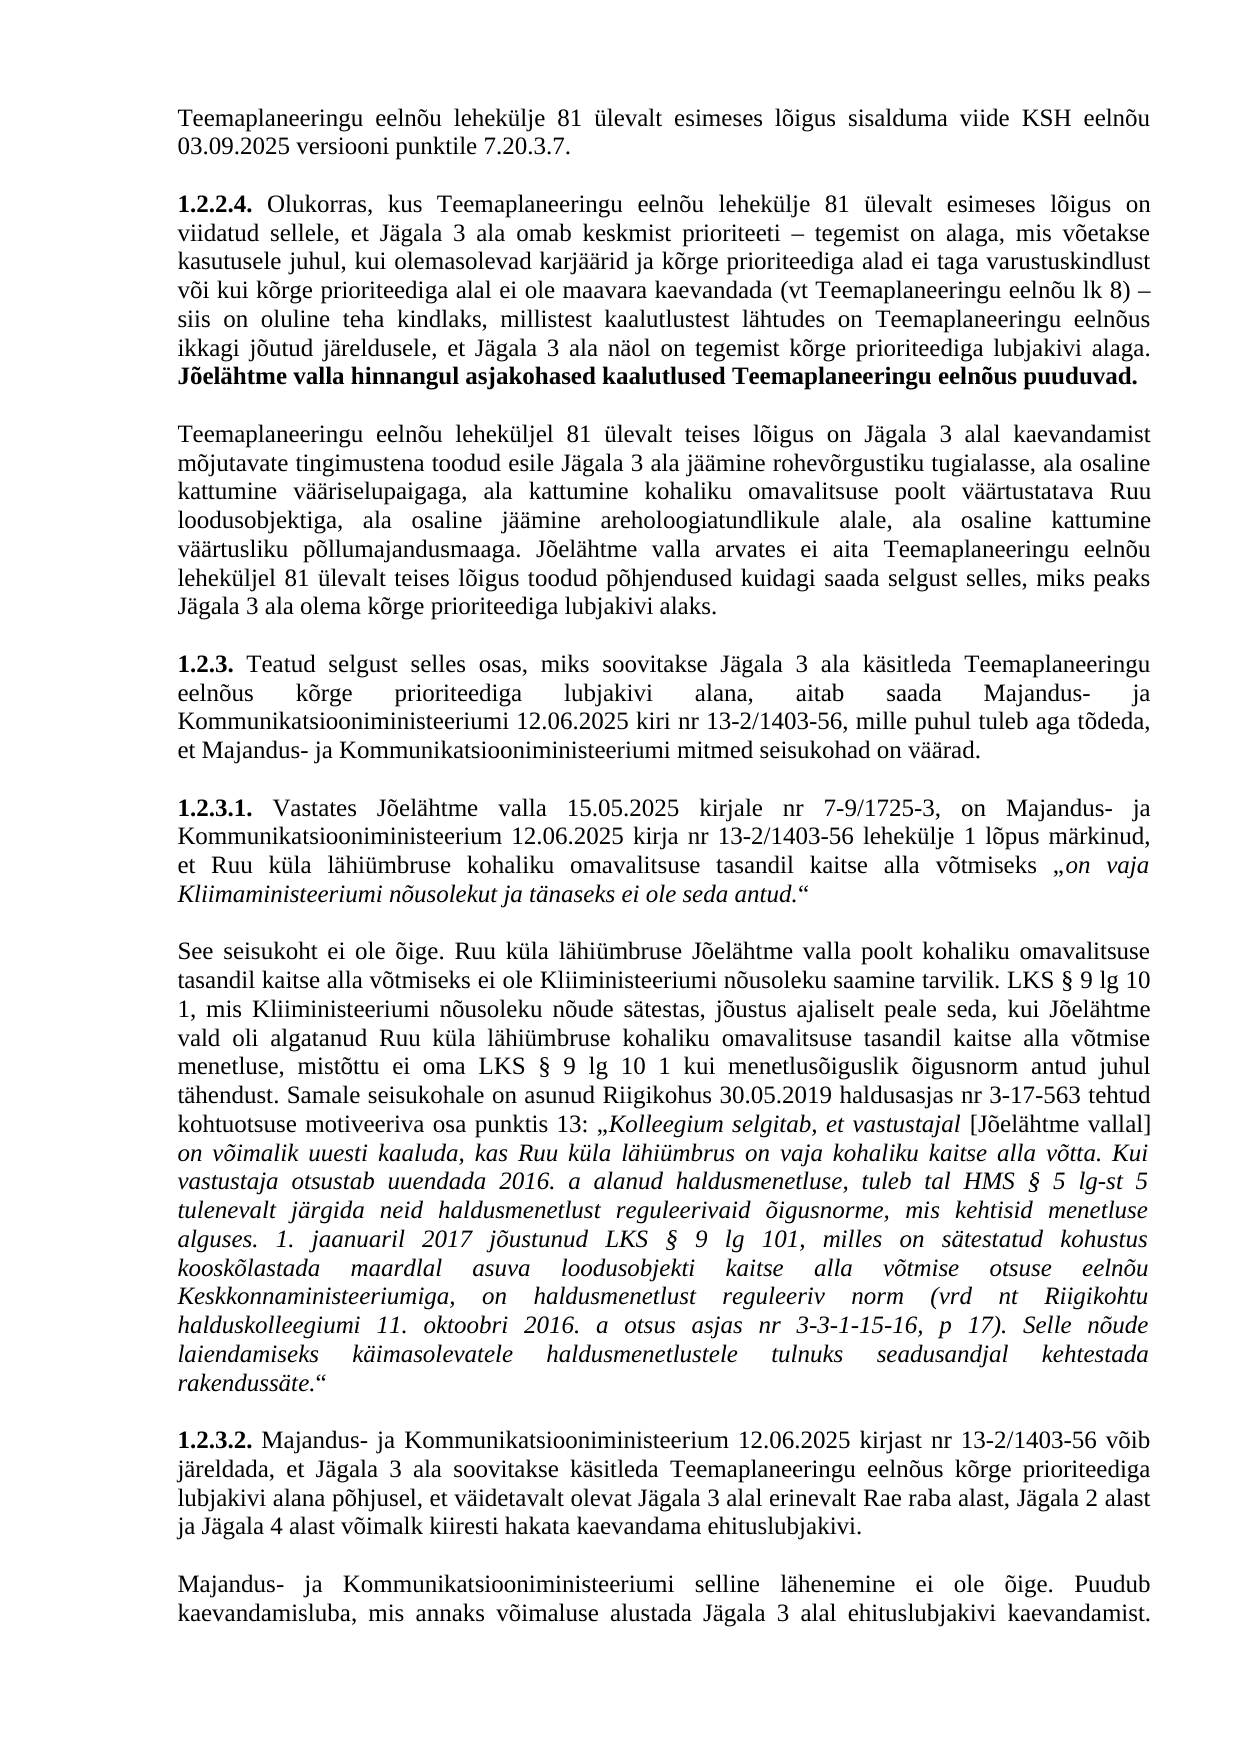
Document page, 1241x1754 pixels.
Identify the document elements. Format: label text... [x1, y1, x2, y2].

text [177, 1569, 1152, 1626]
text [177, 103, 1152, 160]
text 1.2.3.1. Vastates Jõelähtme valla 15.05.2025 kirjale nr 7-9/1725-3, on Majandus- ja Kommunikatsiooniministeerium 12.06.2025 kirja nr 13-2/1403-56 lehekülje 1 lõpus märkinud, et Ruu küla lähiümbruse kohaliku omavalitsuse tasandil kaitse alla võtmiseks „on vaja Kliimaministeeriumi nõusolekut ja tänaseks ei ole seda antud.“ [177, 793, 1152, 908]
text 1.2.2.4. Olukorras, kus Teemaplaneeringu eelnõu lehekülje 81 ülevalt esimeses lõigus on viidatud sellele, et Jägala 3 ala omab keskmist prioriteeti – tegemist on alaga, mis võetakse kasutusele juhul, kui olemasolevad karjäärid ja kõrge prioriteediga alad ei taga varustuskindlust või kui kõrge prioriteediga alal ei ole maavara kaevandada (vt Teemaplaneeringu eelnõu lk 8) – siis on oluline teha kindlaks, millistest kaalutlustest lähtudes on Teemaplaneeringu eelnõus ikkagi jõutud järeldusele, et Jägala 3 ala näol on tegemist kõrge prioriteediga lubjakivi alaga. Jõelähtme valla hinnangul asjakohased kaalutlused Teemaplaneeringu eelnõus puuduvad. [177, 189, 1152, 390]
text See seisukoht ei ole õige. Ruu küla lähiümbruse Jõelähtme valla poolt kohaliku omavalitsuse tasandil kaitse alla võtmiseks ei ole Kliiministeeriumi nõusoleku saamine tarvilik. LKS § 9 lg 10 1, mis Kliiministeeriumi nõusoleku nõude sätestas, jõustus ajaliselt peale seda, kui Jõelähtme vald oli algatanud Ruu küla lähiümbruse kohaliku omavalitsuse tasandil kaitse alla võtmise menetluse, mistõttu ei oma LKS § 9 lg 10 1 kui menetlusõiguslik õigusnorm antud juhul tähendust. Samale seisukohale on asunud Riigikohus 30.05.2019 haldusasjas nr 3-17-563 tehtud kohtuotsuse motiveeriva osa punktis 13: „Kolleegium selgitab, et vastustajal [Jõelähtme vallal] on võimalik uuesti kaaluda, kas Ruu küla lähiümbrus on vaja kohaliku kaitse alla võtta. Kui vastustaja otsustab uuendada 2016. a alanud haldusmenetluse, tuleb tal HMS § 5 lg-st 5 tulenevalt järgida neid haldusmenetlust reguleerivaid õigusnorme, mis kehtisid menetluse alguses. 1. jaanuaril 2017 jõustunud LKS § 9 lg 101, milles on sätestatud kohustus kooskõlastada maardlal asuva loodusobjekti kaitse alla võtmise otsuse eelnõu Keskkonnaministeeriumiga, on haldusmenetlust reguleeriv norm (vrd nt Riigikohtu halduskolleegiumi 11. oktoobri 2016. a otsus asjas nr 3-3-1-15-16, p 17). Selle nõude laiendamiseks käimasolevatele haldusmenetlustele tulnuks seadusandjal kehtestada rakendussäte.“ [177, 936, 1152, 1396]
text 1.2.3.2. Majandus- ja Kommunikatsiooniministeerium 12.06.2025 kirjast nr 13-2/1403-56 võib järeldada, et Jägala 3 ala soovitakse käsitleda Teemaplaneeringu eelnõus kõrge prioriteediga lubjakivi alana põhjusel, et väidetavalt olevat Jägala 3 alal erinevalt Rae raba alast, Jägala 2 alast ja Jägala 4 alast võimalk kiiresti hakata kaevandama ehituslubjakivi. [177, 1425, 1152, 1540]
text Teemaplaneeringu eelnõu leheküljel 81 ülevalt teises lõigus on Jägala 3 alal kaevandamist mõjutavate tingimustena toodud esile Jägala 3 ala jäämine rohevõrgustiku tugialasse, ala osaline kattumine vääriselupaigaga, ala kattumine kohaliku omavalitsuse poolt väärtustatava Ruu loodusobjektiga, ala osaline jäämine areholoogiatundlikule alale, ala osaline kattumine väärtusliku põllumajandusmaaga. Jõelähtme valla arvates ei aita Teemaplaneeringu eelnõu leheküljel 81 ülevalt teises lõigus toodud põhjendused kuidagi saada selgust selles, miks peaks Jägala 3 ala olema kõrge prioriteediga lubjakivi alaks. [177, 419, 1152, 620]
text 1.2.3. Teatud selgust selles osas, miks soovitakse Jägala 3 ala käsitleda Teemaplaneeringu eelnõus kõrge prioriteediga lubjakivi alana, aitab saada Majandus- ja Kommunikatsiooniministeeriumi 12.06.2025 kiri nr 13-2/1403-56, mille puhul tuleb aga tõdeda, et Majandus- ja Kommunikatsiooniministeeriumi mitmed seisukohad on väärad. [177, 649, 1152, 764]
